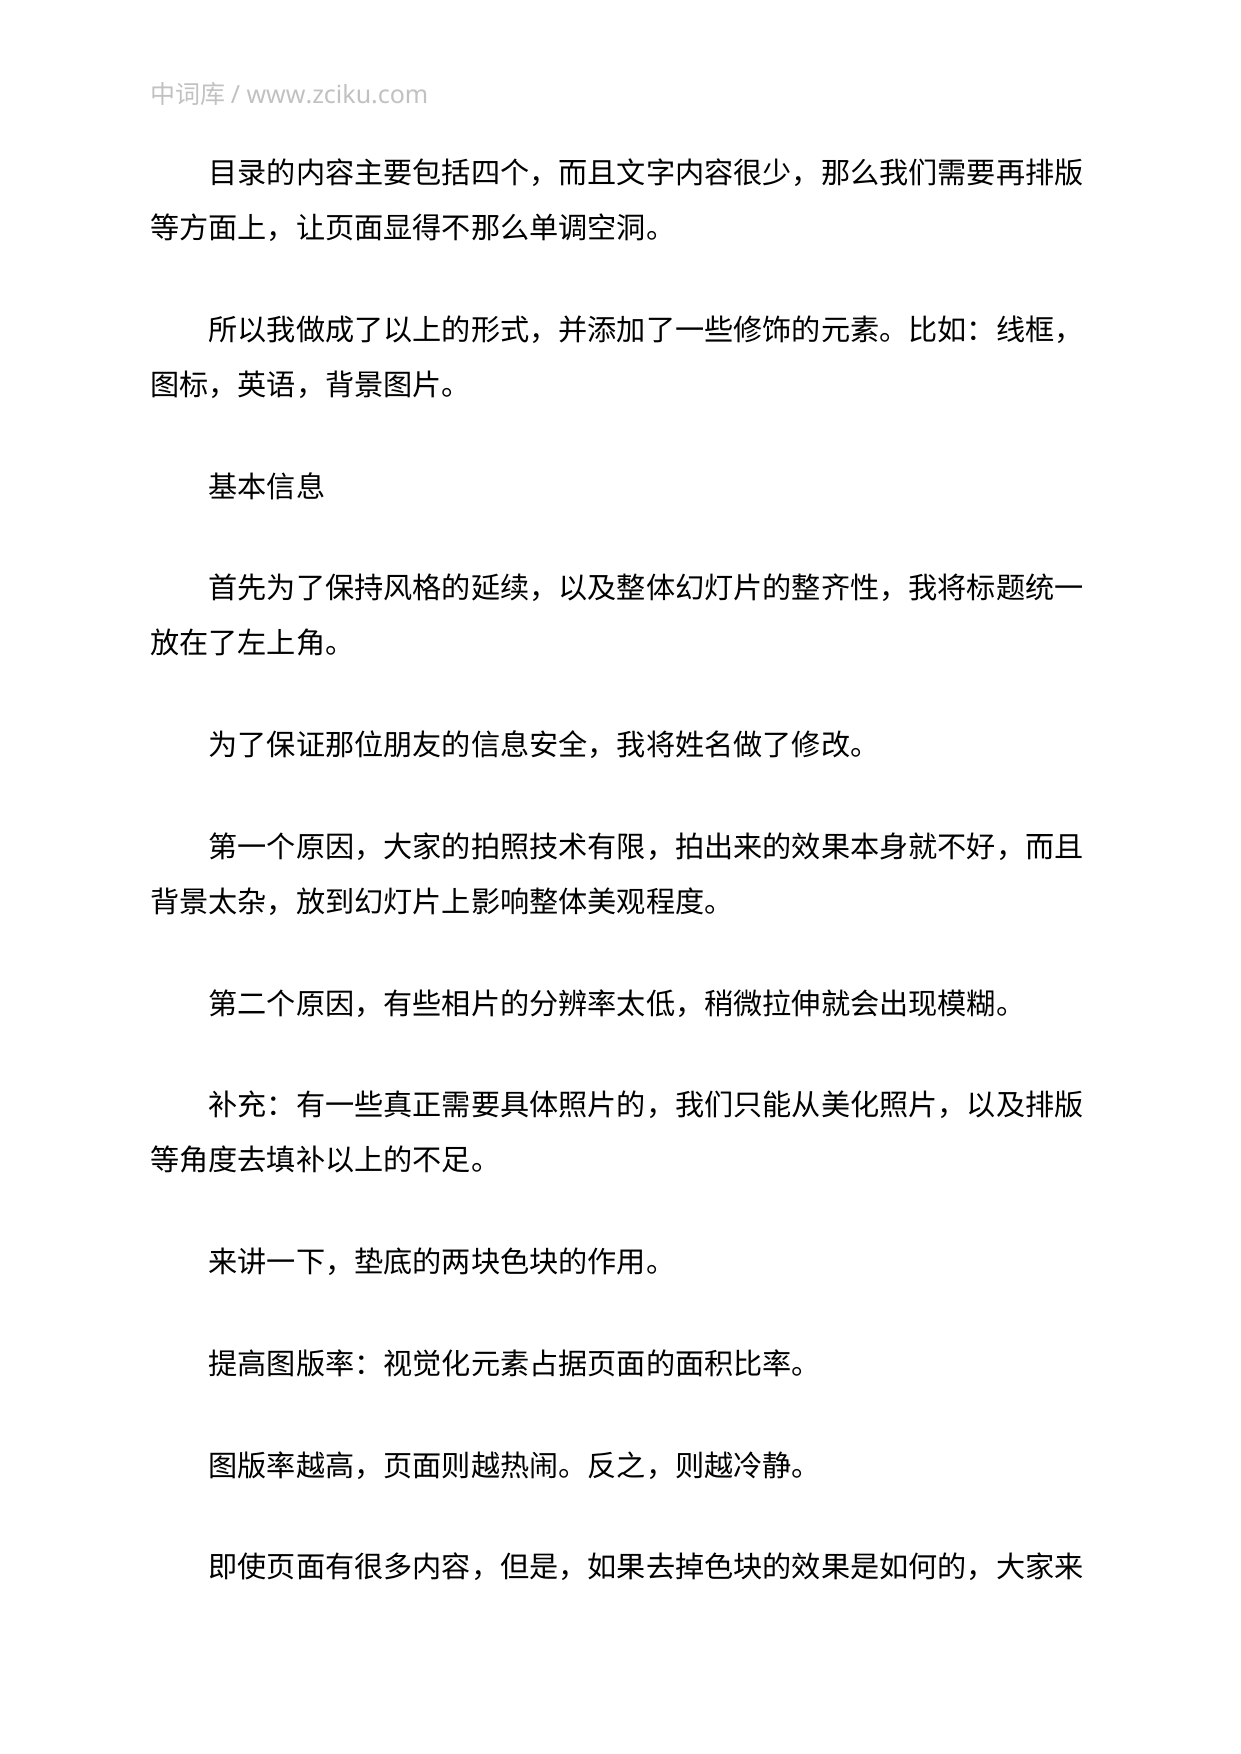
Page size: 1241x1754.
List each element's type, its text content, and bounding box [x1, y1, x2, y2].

text 第二个原因，有些相片的分辨率太低，稍微拉伸就会出现模糊。 [150, 980, 1090, 1022]
text 来讲一下，垫底的两块色块的作用。 [150, 1239, 1090, 1281]
text 基本信息 [150, 463, 1090, 506]
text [150, 1544, 1090, 1586]
text 为了保证那位朋友的信息安全，我将姓名做了修改。 [150, 722, 1090, 764]
text 首先为了保持风格的延续，以及整体幻灯片的整齐性，我将标题统一放在了左上角。 [150, 565, 1090, 662]
text 第一个原因，大家的拍照技术有限，拍出来的效果本身就不好，而且背景太杂，放到幻灯片上影响整体美观程度。 [150, 823, 1090, 921]
text 目录的内容主要包括四个，而且文字内容很少，那么我们需要再排版等方面上，让页面显得不那么单调空洞。 [150, 150, 1090, 247]
text 补充：有一些真正需要具体照片的，我们只能从美化照片，以及排版等角度去填补以上的不足。 [150, 1082, 1090, 1179]
text 所以我做成了以上的形式，并添加了一些修饰的元素。比如：线框，图标，英语，背景图片。 [150, 307, 1090, 404]
text 提高图版率：视觉化元素占据页面的面积比率。 [150, 1340, 1090, 1383]
text 图版率越高，页面则越热闹。反之，则越冷静。 [150, 1442, 1090, 1484]
